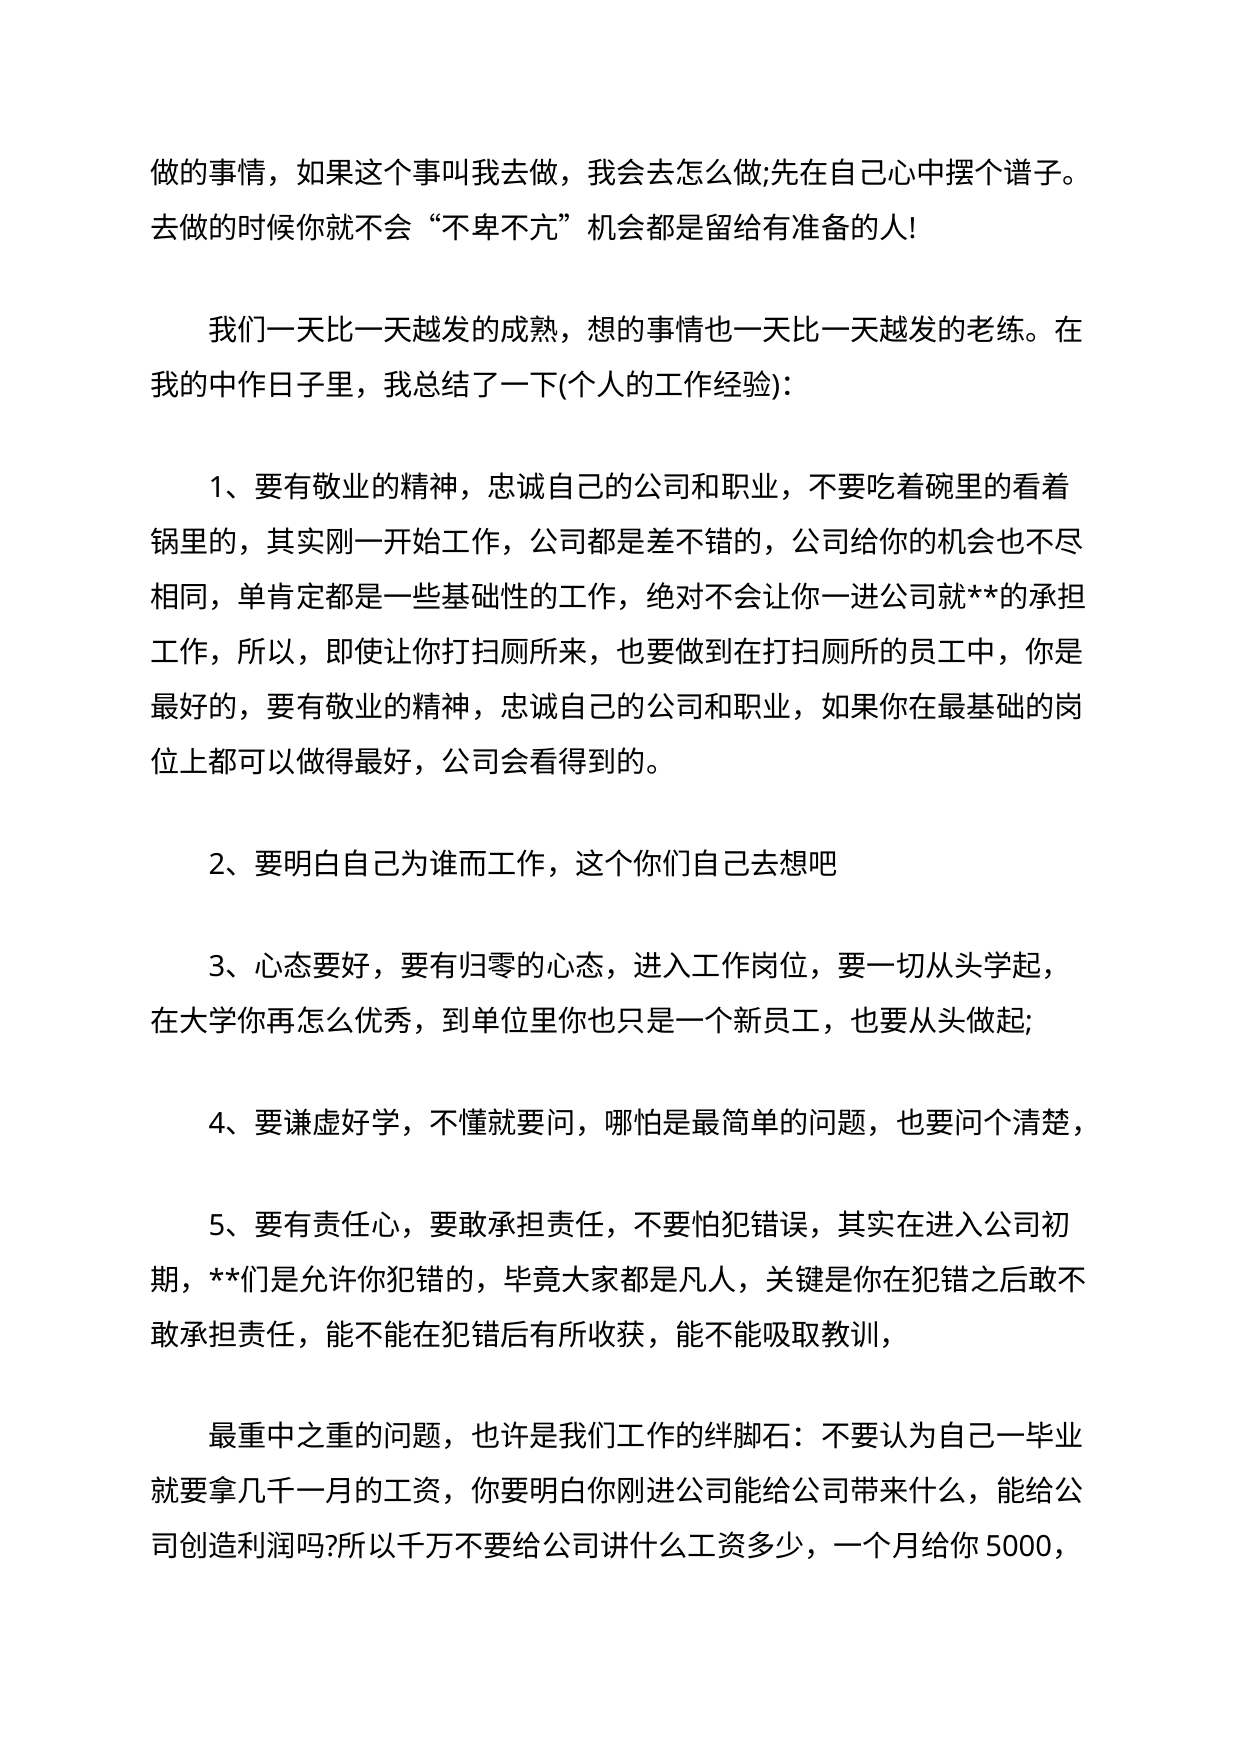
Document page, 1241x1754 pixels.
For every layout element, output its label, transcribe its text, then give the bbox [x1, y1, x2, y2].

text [150, 1413, 1090, 1565]
text 2、要明白自己为谁而工作，这个你们自己去想吧 [150, 840, 1090, 883]
text 5、要有责任心，要敢承担责任，不要怕犯错误，其实在进入公司初期，**们是允许你犯错的，毕竟大家都是凡人，关键是你在犯错之后敢不敢承担责任，能不能在犯错后有所收获，能不能吸取教训， [150, 1201, 1090, 1353]
text 3、心态要好，要有归零的心态，进入工作岗位，要一切从头学起，在大学你再怎么优秀，到单位里你也只是一个新员工，也要从头做起; [150, 942, 1090, 1040]
text 1、要有敬业的精神，忠诚自己的公司和职业，不要吃着碗里的看着锅里的，其实刚一开始工作，公司都是差不错的，公司给你的机会也不尽相同，单肯定都是一些基础性的工作，绝对不会让你一进公司就**的承担工作，所以，即使让你打扫厕所来，也要做到在打扫厕所的员工中，你是最好的，要有敬业的精神，忠诚自己的公司和职业，如果你在最基础的岗位上都可以做得最好，公司会看得到的。 [150, 464, 1090, 781]
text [150, 150, 1090, 247]
text 4、要谦虚好学，不懂就要问，哪怕是最简单的问题，也要问个清楚， [150, 1099, 1090, 1142]
text 我们一天比一天越发的成熟，想的事情也一天比一天越发的老练。在我的中作日子里，我总结了一下(个人的工作经验)： [150, 307, 1090, 404]
